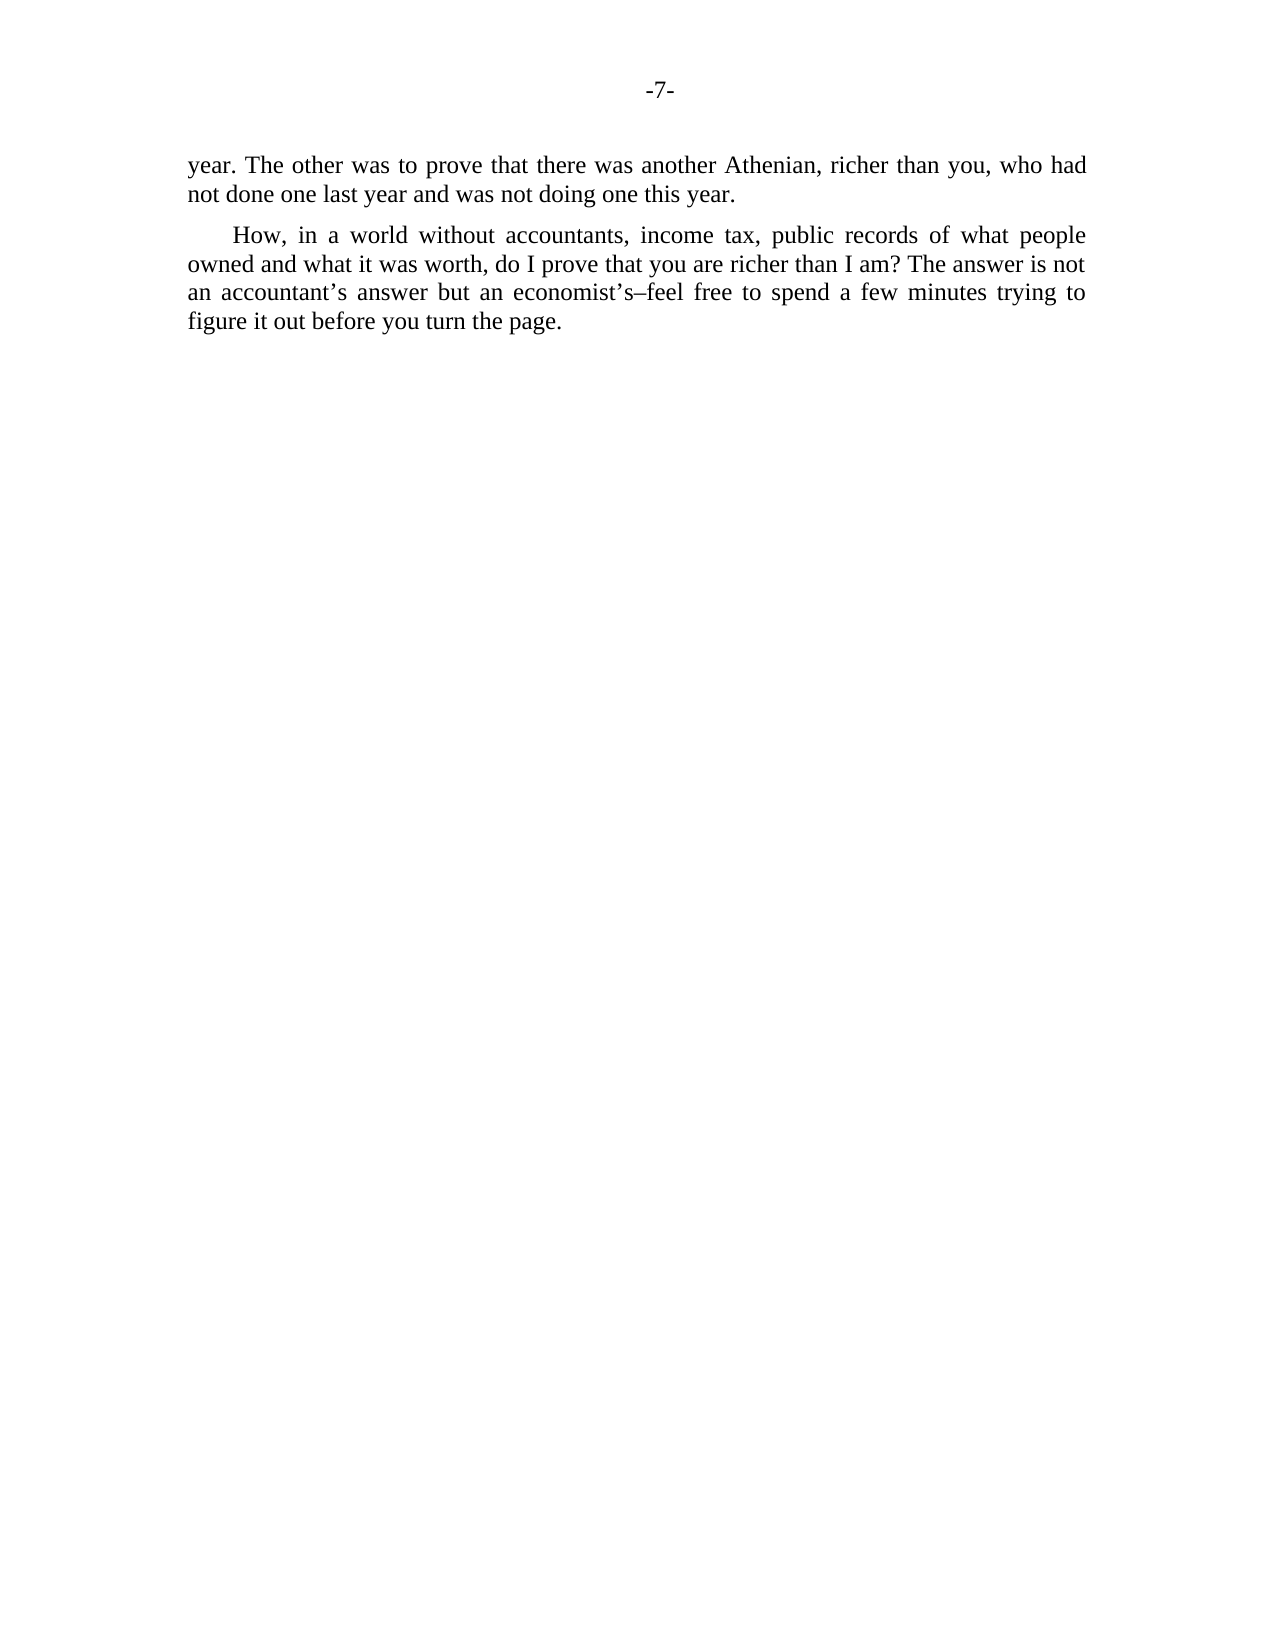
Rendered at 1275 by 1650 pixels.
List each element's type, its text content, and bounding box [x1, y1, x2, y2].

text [187, 150, 1087, 207]
text How, in a world without accountants, income tax, public records of what people owned and what it was worth, do I prove that you are richer than I am? The answer is not an accountant’s answer but an economist’s–feel free to spend a few minutes trying to figure it out before you turn the page. [187, 220, 1087, 335]
